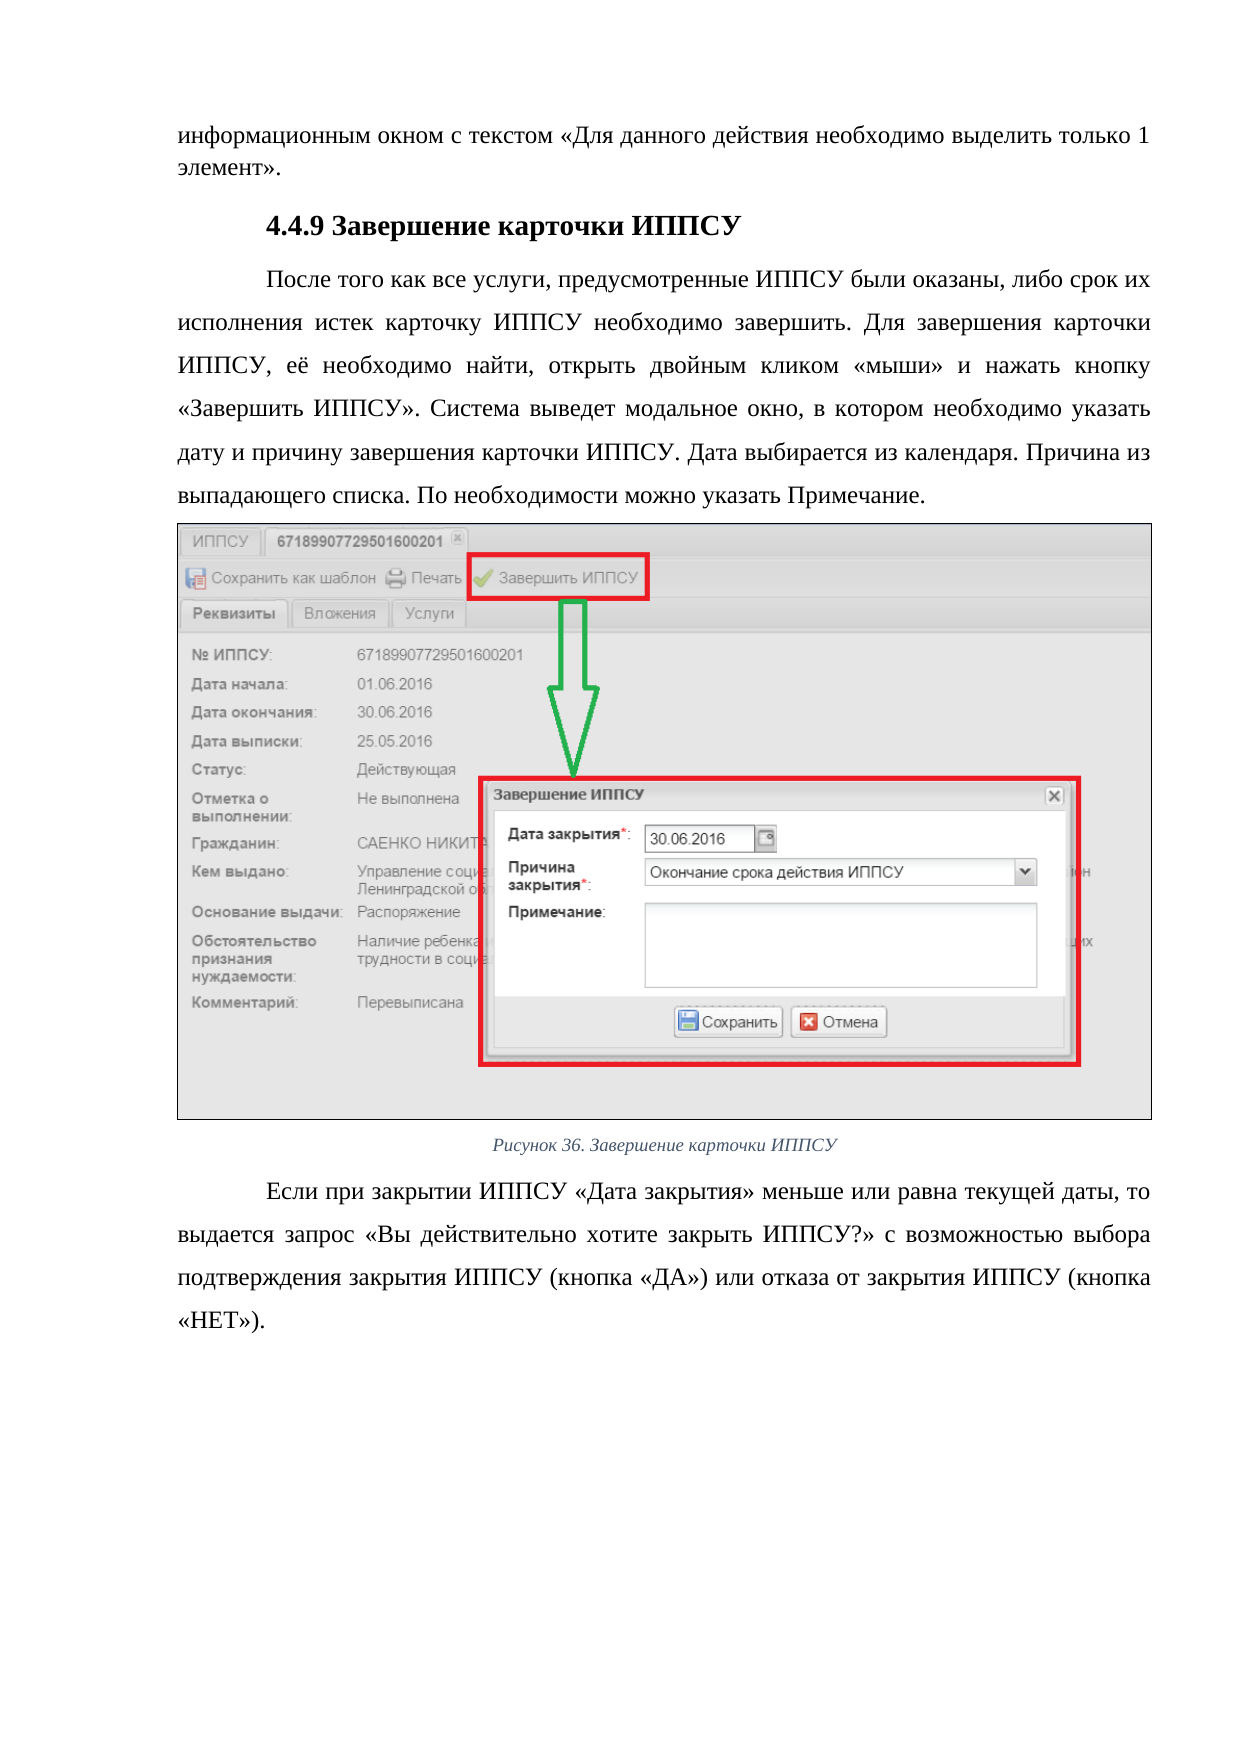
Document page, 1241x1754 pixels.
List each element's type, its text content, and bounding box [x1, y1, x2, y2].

text Рисунок 36. Завершение карточки ИППСУ [177, 1134, 1152, 1155]
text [177, 121, 1152, 180]
text После того как все услуги, предусмотренные ИППСУ были оказаны, либо срок их исполнения истек карточку ИППСУ необходимо завершить. Для завершения карточки ИППСУ, её необходимо найти, открыть двойным кликом «мыши» и нажать кнопку «Завершить ИППСУ». Система выведет модальное окно, в котором необходимо указать дату и причину завершения карточки ИППСУ. Дата выбирается из календаря. Причина из выпадающего списка. По необходимости можно указать Примечание. [177, 264, 1152, 508]
text Если при закрытии ИППСУ «Дата закрытия» меньше или равна текущей даты, то выдается запрос «Вы действительно хотите закрыть ИППСУ?» с возможностью выбора подтверждения закрытия ИППСУ (кнопка «ДА») или отказа от закрытия ИППСУ (кнопка «НЕТ»). [177, 1176, 1152, 1334]
picture [178, 524, 1151, 1119]
subtitle Завершение карточки ИППСУ [266, 208, 1152, 241]
